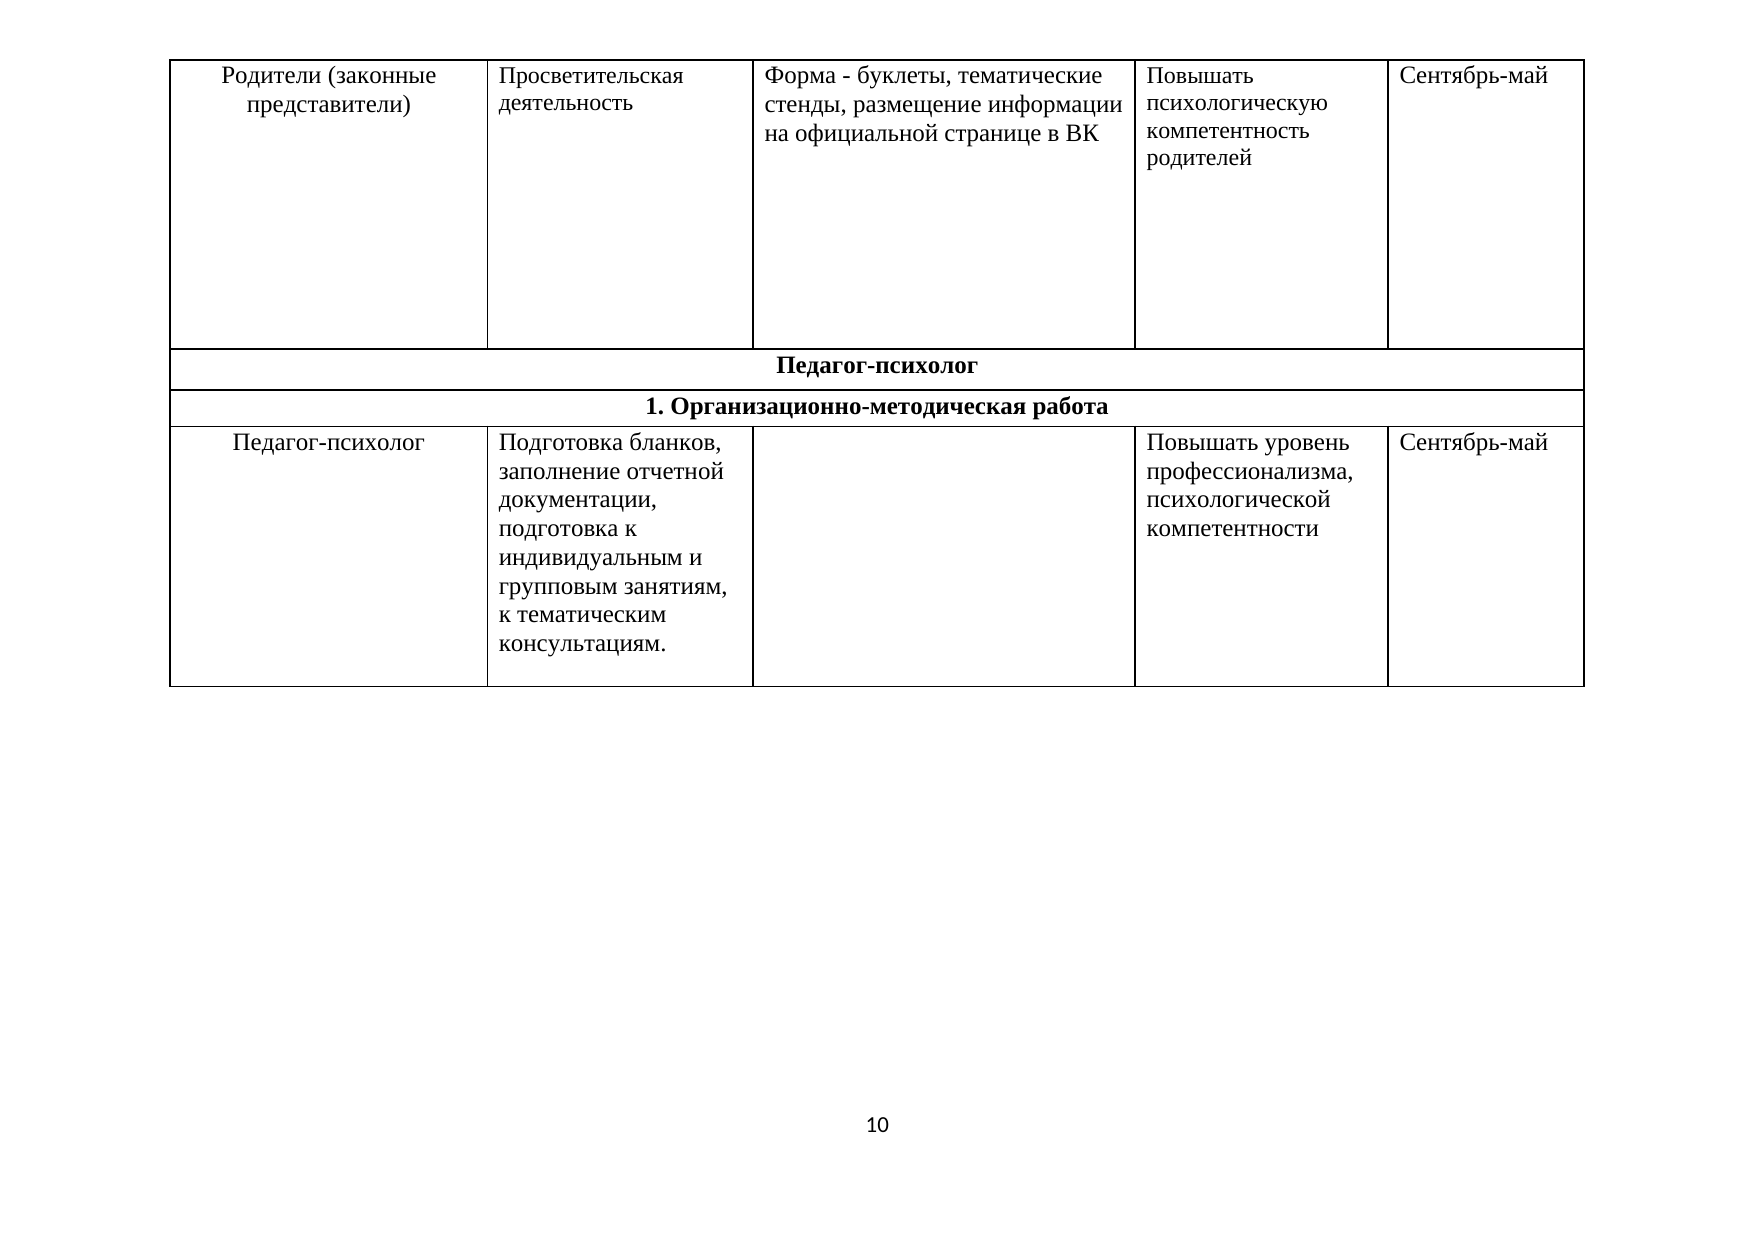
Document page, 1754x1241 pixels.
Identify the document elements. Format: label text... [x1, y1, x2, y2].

table_cell Повышать психологическую компетентность родителей [1136, 61, 1387, 348]
table_cell Форма - буклеты, тематические стенды, размещение информации на официальной странице в ВК [754, 61, 1134, 348]
table_cell 1. Организационно-методическая работа [171, 391, 1583, 426]
table_cell Родители (законные представители) [171, 61, 487, 348]
table_cell Педагог-психолог [171, 350, 1583, 389]
table_cell Сентябрь-май [1389, 427, 1583, 686]
table_cell Сентябрь-май [1389, 61, 1583, 348]
table_cell Подготовка бланков, заполнение отчетной документации, подготовка к индивидуальным и групповым занятиям, к тематическим консультациям. [488, 427, 752, 686]
table_cell Педагог-психолог [171, 427, 487, 686]
table_cell Просветительская деятельность [488, 61, 752, 348]
table_cell Повышать уровень профессионализма, психологической компетентности [1136, 427, 1387, 686]
table_cell [754, 427, 1134, 686]
